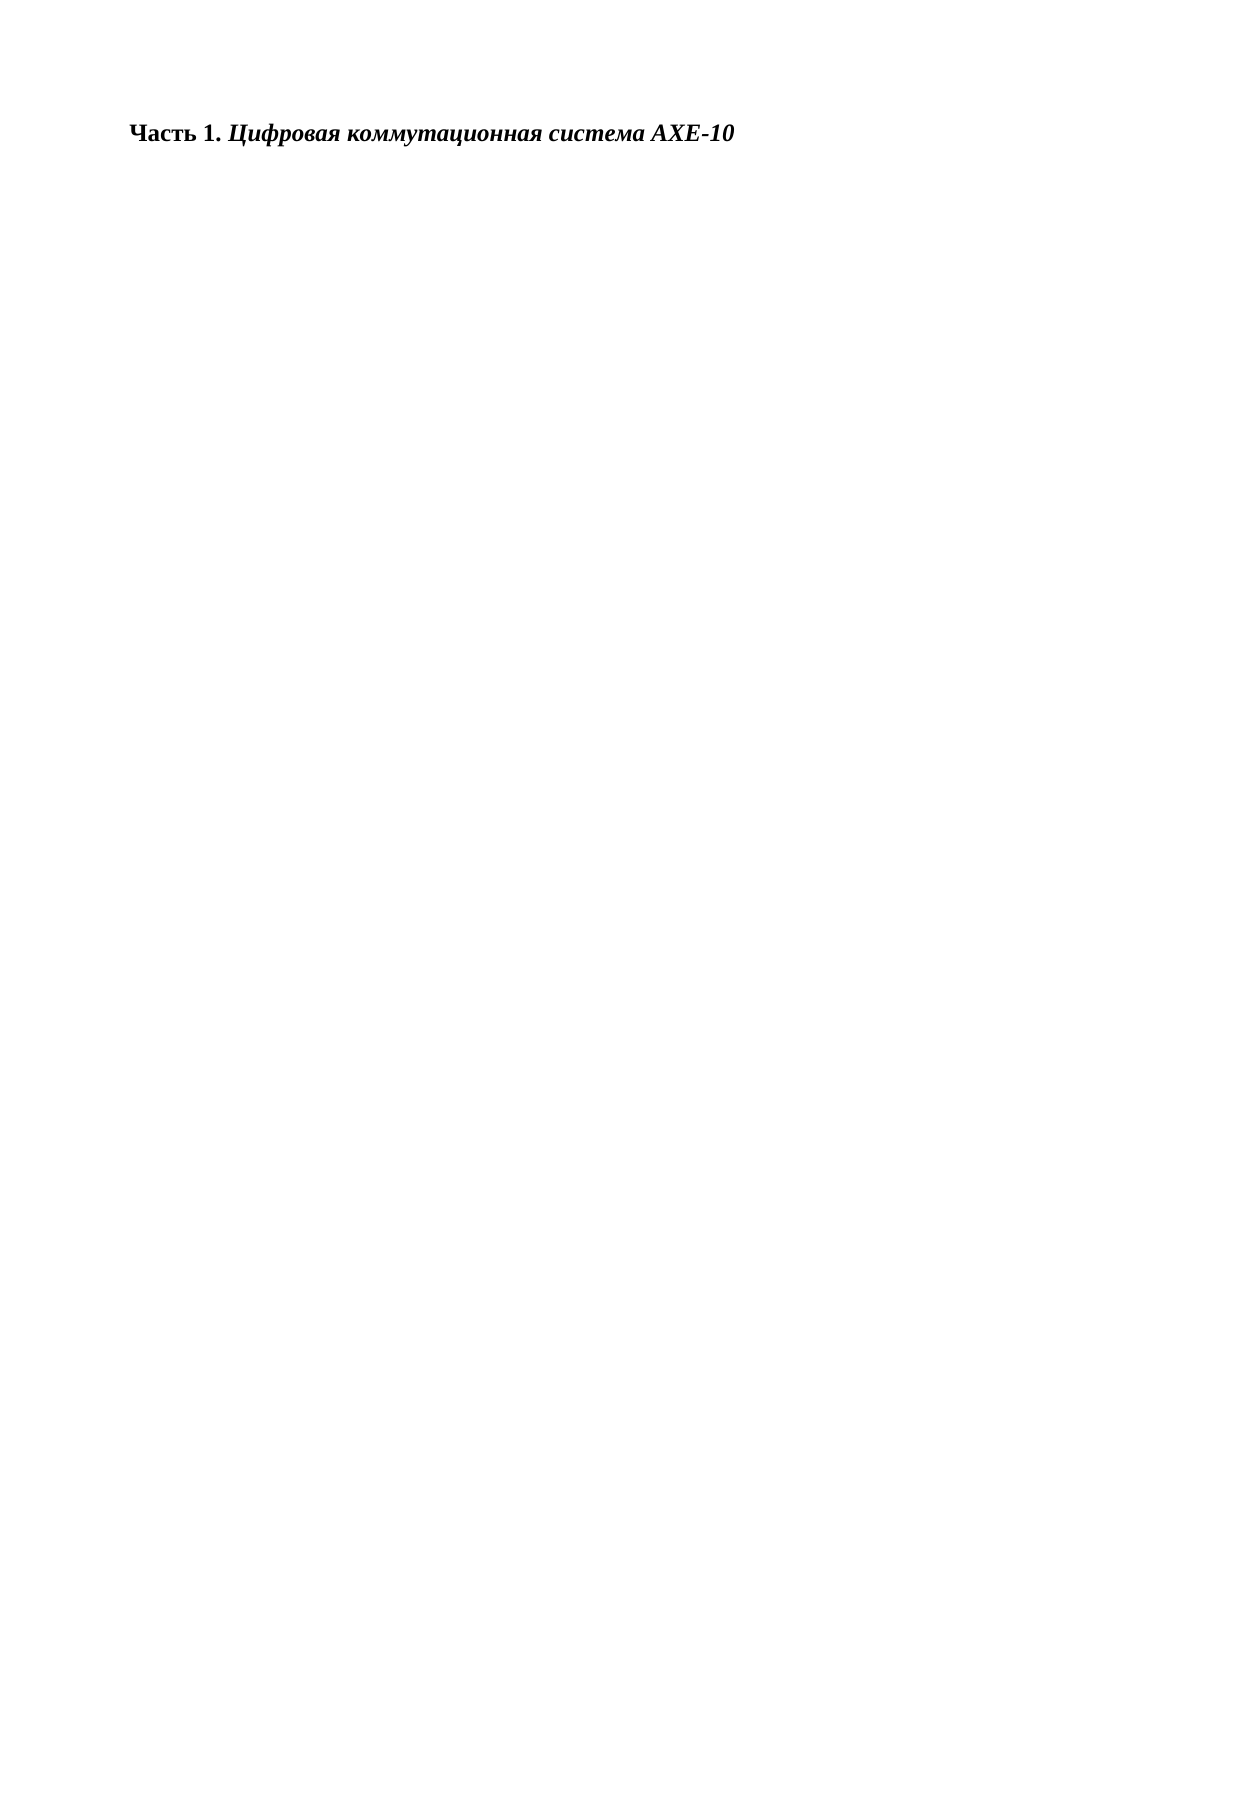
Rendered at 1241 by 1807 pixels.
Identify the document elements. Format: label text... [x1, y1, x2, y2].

text Часть 1. Цифровая коммутационная система AXE-10 [129, 118, 1211, 147]
